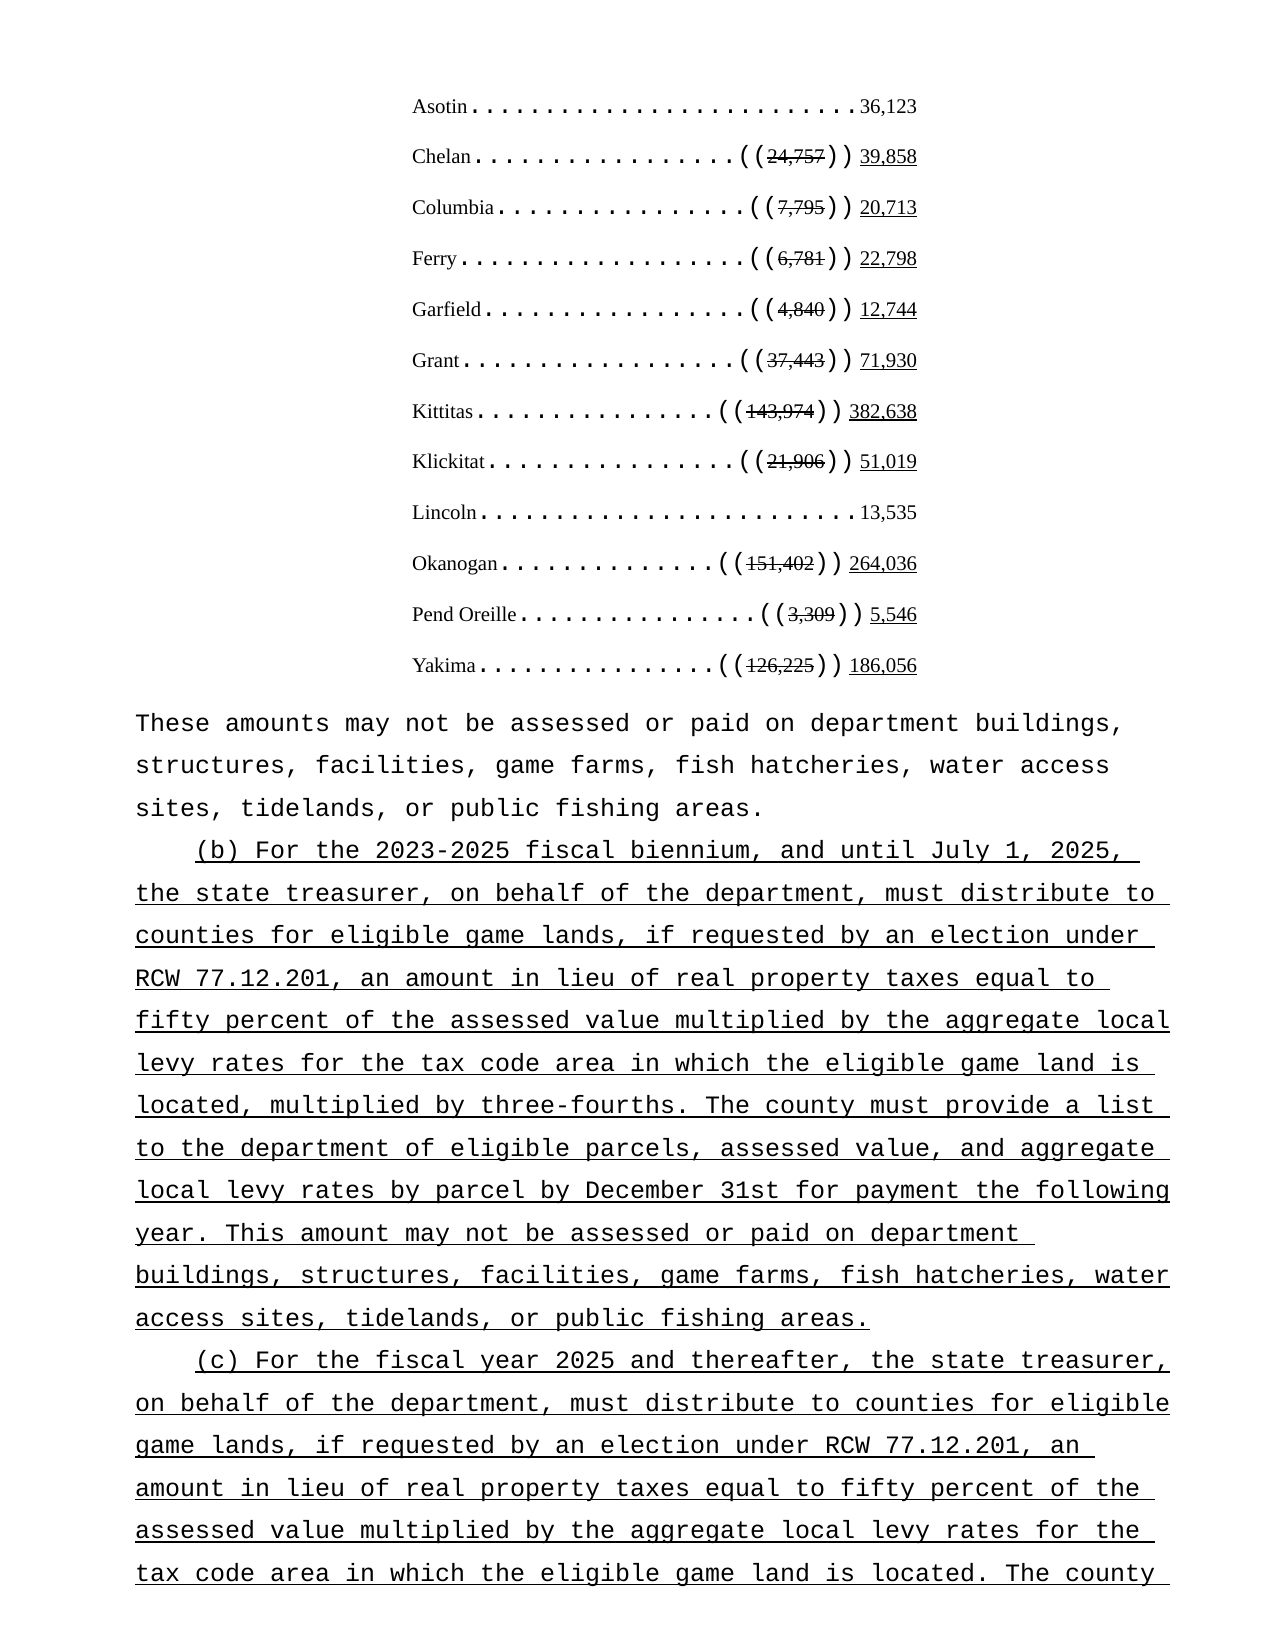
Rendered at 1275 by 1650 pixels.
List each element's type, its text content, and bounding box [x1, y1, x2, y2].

table_cell Pend Oreille ((3,309)) 5,546 [399, 583, 906, 634]
text (b) For the 2023-2025 fiscal biennium, and until July 1, 2025, the state treasurer, on behalf of the department, must distribute to counties for eligible game lands, if requested by an election under RCW 77.12.201, an amount in lieu of real property taxes equal to fifty percent of the assessed value multiplied by the aggregate local levy rates for the tax code area in which the eligible game land is located, multiplied by three-fourths. The county must provide a list to the department of eligible parcels, assessed value, and aggregate local levy rates by parcel by December 31st for payment the following year. This amount may not be assessed or paid on department buildings, structures, facilities, game farms, fish hatcheries, water access sites, tidelands, or public fishing areas. [135, 825, 1170, 904]
text (b) For the 2023-2025 fiscal biennium, and until July 1, 2025, the state treasurer, on behalf of the department, must distribute to counties for eligible game lands, if requested by an election under RCW 77.12.201, an amount in lieu of real property taxes equal to fifty percent of the assessed value multiplied by the aggregate local levy rates for the tax code area in which the eligible game land is located, multiplied by three-fourths. The county must provide a list to the department of eligible parcels, assessed value, and aggregate local levy rates by parcel by December 31st for payment the following year. This amount may not be assessed or paid on department buildings, structures, facilities, game farms, fish hatcheries, water access sites, tidelands, or public fishing areas. [135, 1288, 1170, 1335]
text (b) For the 2023-2025 fiscal biennium, and until July 1, 2025, the state treasurer, on behalf of the department, must distribute to counties for eligible game lands, if requested by an election under RCW 77.12.201, an amount in lieu of real property taxes equal to fifty percent of the assessed value multiplied by the aggregate local levy rates for the tax code area in which the eligible game land is located, multiplied by three-fourths. The county must provide a list to the department of eligible parcels, assessed value, and aggregate local levy rates by parcel by December 31st for payment the following year. This amount may not be assessed or paid on department buildings, structures, facilities, game farms, fish hatcheries, water access sites, tidelands, or public fishing areas. [135, 1033, 1170, 1116]
text (b) For the 2023-2025 fiscal biennium, and until July 1, 2025, the state treasurer, on behalf of the department, must distribute to counties for eligible game lands, if requested by an election under RCW 77.12.201, an amount in lieu of real property taxes equal to fifty percent of the assessed value multiplied by the aggregate local levy rates for the tax code area in which the eligible game land is located, multiplied by three-fourths. The county must provide a list to the department of eligible parcels, assessed value, and aggregate local levy rates by parcel by December 31st for payment the following year. This amount may not be assessed or paid on department buildings, structures, facilities, game farms, fish hatcheries, water access sites, tidelands, or public fishing areas. [135, 1203, 1170, 1286]
table_cell Columbia ((7,795)) 20,713 [399, 177, 906, 227]
table_cell Kittitas ((143,974)) 382,638 [399, 380, 906, 431]
table_cell Okanogan ((151,402)) 264,036 [399, 533, 906, 583]
table_cell Yakima ((126,225)) 186,056 [399, 634, 906, 685]
table_cell Chelan ((24,757)) 39,858 [399, 126, 906, 177]
table_cell Asotin 36,123 [399, 75, 906, 126]
table_cell Ferry ((6,781)) 22,798 [399, 228, 906, 278]
table_cell Lincoln 13,535 [399, 482, 906, 532]
table_cell Grant ((37,443)) 71,930 [399, 329, 906, 380]
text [135, 1415, 1170, 1584]
table_cell Garfield ((4,840)) 12,744 [399, 278, 906, 329]
text (b) For the 2023-2025 fiscal biennium, and until July 1, 2025, the state treasurer, on behalf of the department, must distribute to counties for eligible game lands, if requested by an election under RCW 77.12.201, an amount in lieu of real property taxes equal to fifty percent of the assessed value multiplied by the aggregate local levy rates for the tax code area in which the eligible game land is located, multiplied by three-fourths. The county must provide a list to the department of eligible parcels, assessed value, and aggregate local levy rates by parcel by December 31st for payment the following year. This amount may not be assessed or paid on department buildings, structures, facilities, game farms, fish hatcheries, water access sites, tidelands, or public fishing areas. [135, 905, 1170, 1031]
table_cell Klickitat ((21,906)) 51,019 [399, 431, 906, 482]
text These amounts may not be assessed or paid on department buildings, structures, facilities, game farms, fish hatcheries, water access sites, tidelands, or public fishing areas. [135, 697, 1170, 825]
